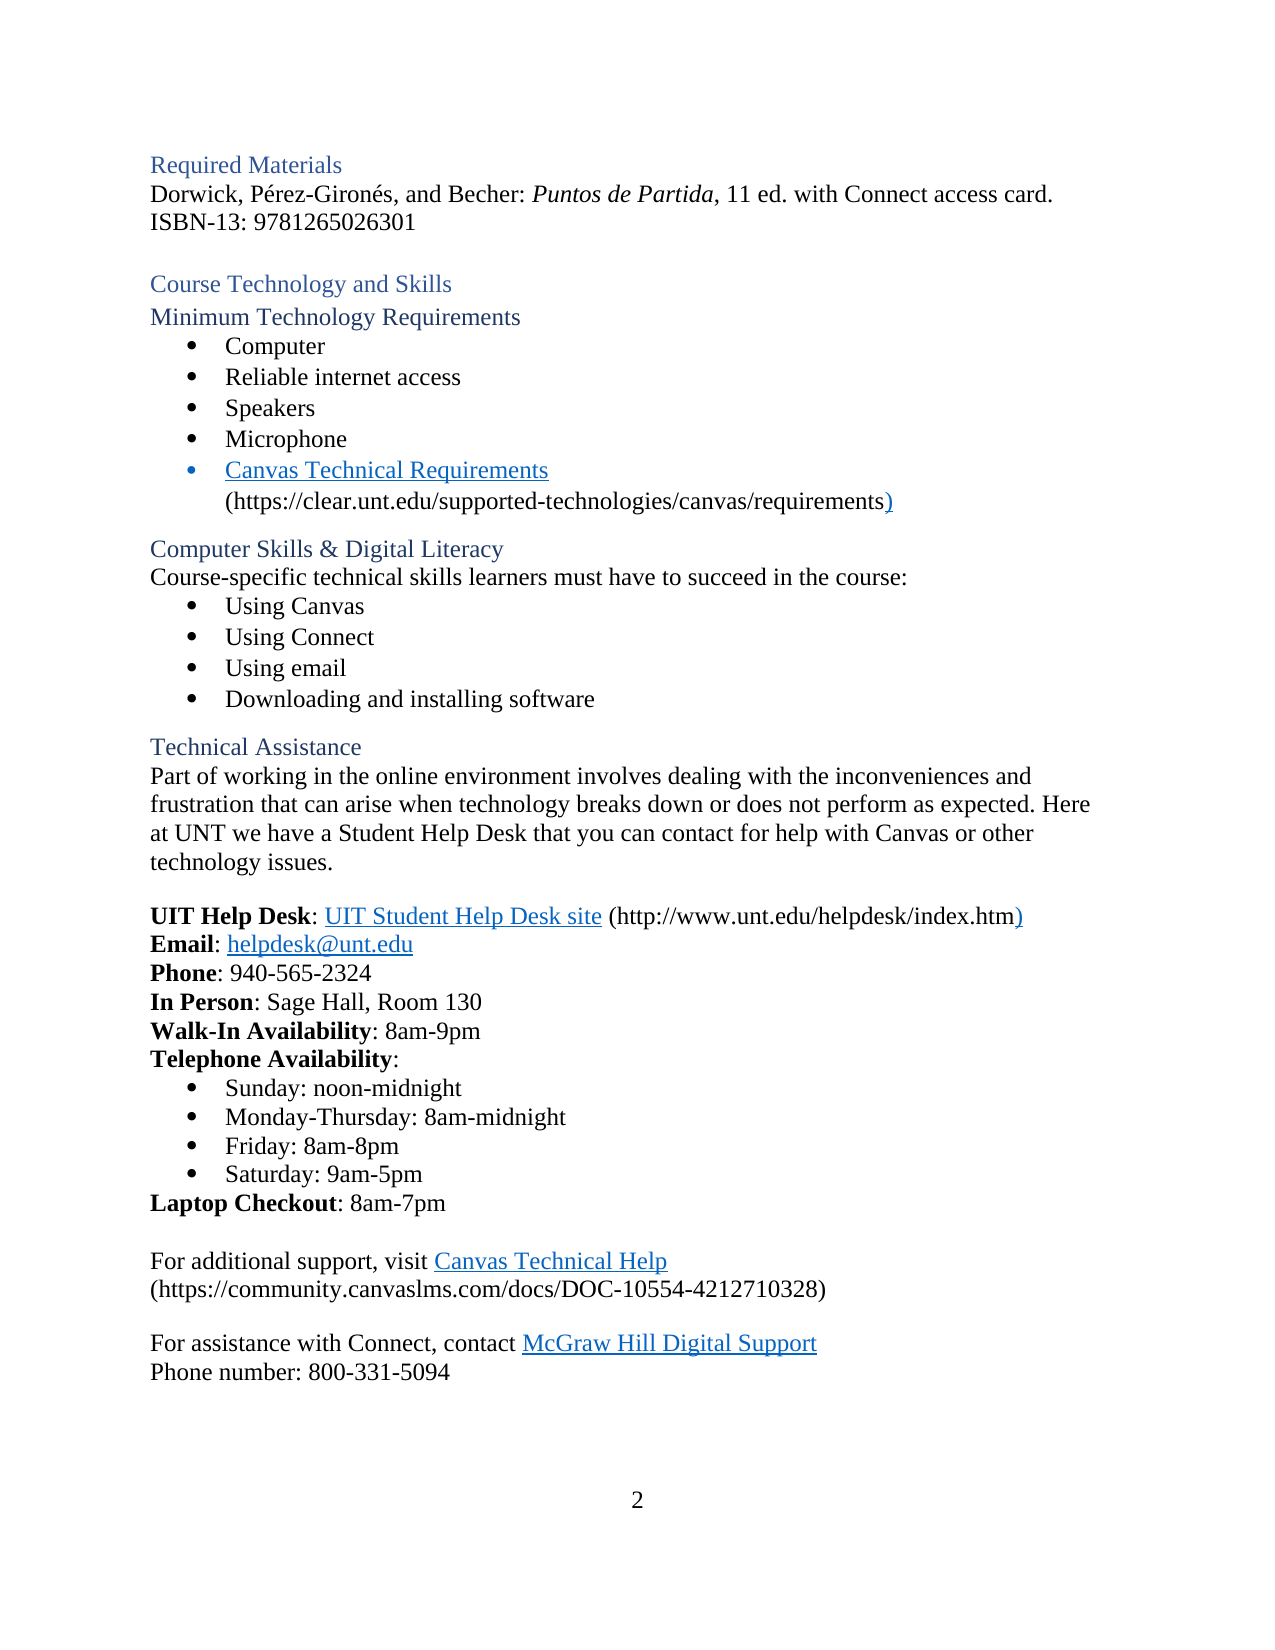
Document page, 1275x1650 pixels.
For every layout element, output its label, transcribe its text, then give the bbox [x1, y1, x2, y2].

text Laptop Checkout: 8am-7pm [150, 1188, 1110, 1217]
list Using Connect [187, 622, 1125, 651]
text Phone: 940-565-2324 [150, 958, 432, 987]
list Microphone [187, 424, 1125, 453]
text For assistance with Connect, contact McGraw Hill Digital Support [150, 1328, 1125, 1357]
text Part of working in the online environment involves dealing with the inconveniences and frustration that can arise when technology breaks down or does not perform as expected. Here at UNT we have a Student Help Desk that you can contact for help with Canvas or other technology issues. [150, 761, 1110, 876]
list Friday: 8am-8pm [187, 1131, 1110, 1159]
text Telephone Availability: [150, 1044, 1110, 1073]
subtitle Computer Skills & Digital Literacy [150, 534, 1125, 562]
text Dorwick, Pérez-Gironés, and Becher: Puntos de Partida, 11 ed. with Connect access card. ISBN-13: 9781265026301 [150, 179, 1125, 236]
list Using Canvas [187, 591, 1125, 620]
text Email: helpdesk@unt.edu [150, 929, 1125, 958]
subtitle Minimum Technology Requirements [150, 302, 1125, 331]
list Computer [187, 331, 1125, 359]
list Downloading and installing software [187, 684, 1125, 713]
text Course-specific technical skills learners must have to succeed in the course: [150, 562, 1125, 591]
list Monday-Thursday: 8am-midnight [187, 1102, 1110, 1131]
list Using email [187, 653, 1125, 682]
subtitle Technical Assistance [150, 732, 1125, 761]
list Canvas Technical Requirements (https://clear.unt.edu/supported-technologies/canvas/requirements) [187, 455, 1125, 515]
text Phone number: 800-331-5094 [150, 1357, 1125, 1386]
list Saturday: 9am-5pm [187, 1159, 1110, 1188]
text Walk-In Availability: 8am-9pm [150, 1016, 1110, 1044]
list Speakers [187, 393, 1125, 422]
text UIT Help Desk: UIT Student Help Desk site (http://www.unt.edu/helpdesk/index.htm) [150, 901, 1125, 929]
subtitle Course Technology and Skills [150, 269, 1125, 298]
text In Person: Sage Hall, Room 130 [150, 987, 1125, 1016]
subtitle Required Materials [150, 150, 1125, 179]
list Sunday: noon-midnight [187, 1073, 1110, 1102]
text For additional support, visit Canvas Technical Help (https://community.canvaslms.com/docs/DOC-10554-4212710328) [150, 1246, 1110, 1303]
list Reliable internet access [187, 362, 1125, 391]
